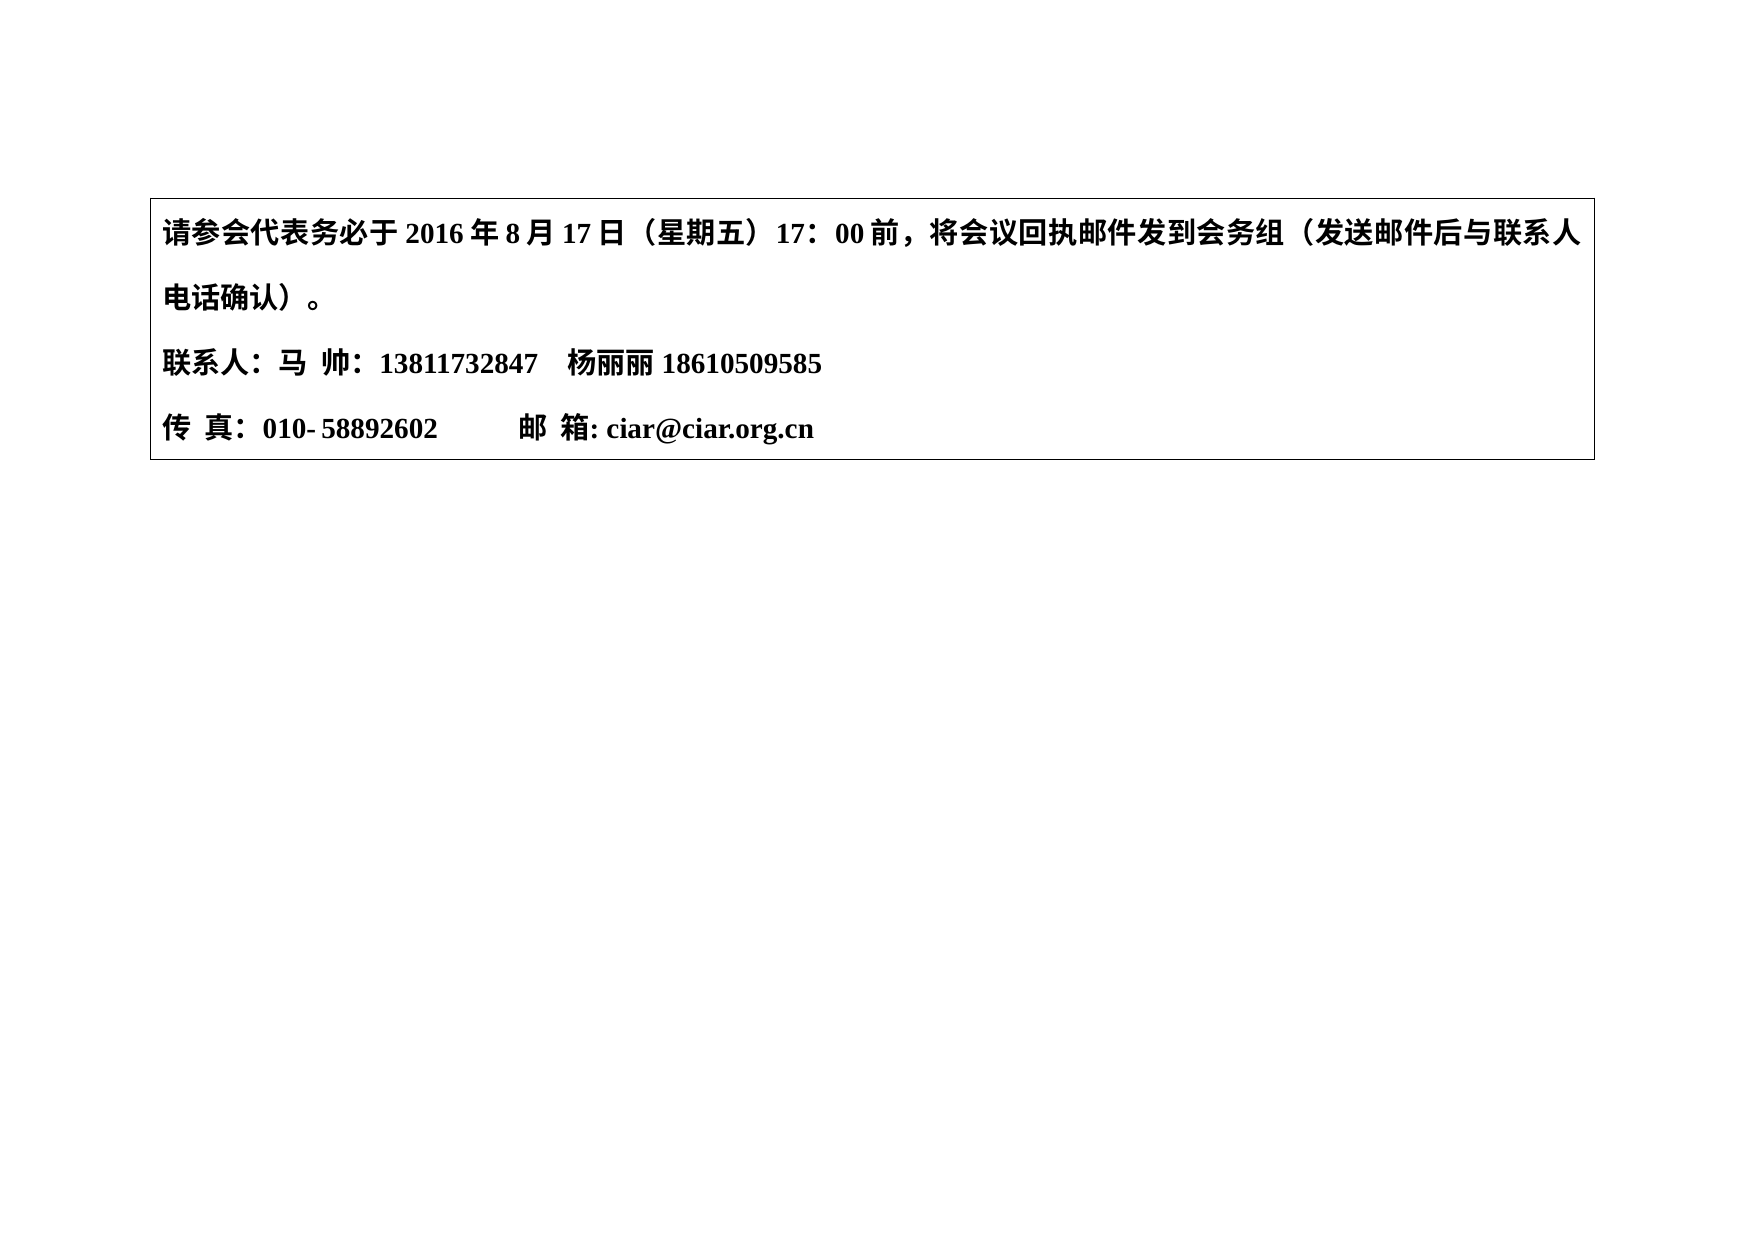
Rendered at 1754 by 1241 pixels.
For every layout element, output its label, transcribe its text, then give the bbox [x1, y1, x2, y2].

table_cell 请参会代表务必于2016年8月17日（星期五）17：00前，将会议回执邮件发到会务组（发送邮件后与联系人电话确认）。 联系人：马 帅：13811732847 杨丽丽 18610509585 传 真：010- 58892602 邮 箱: ciar@ciar.org.cn [151, 199, 1594, 459]
